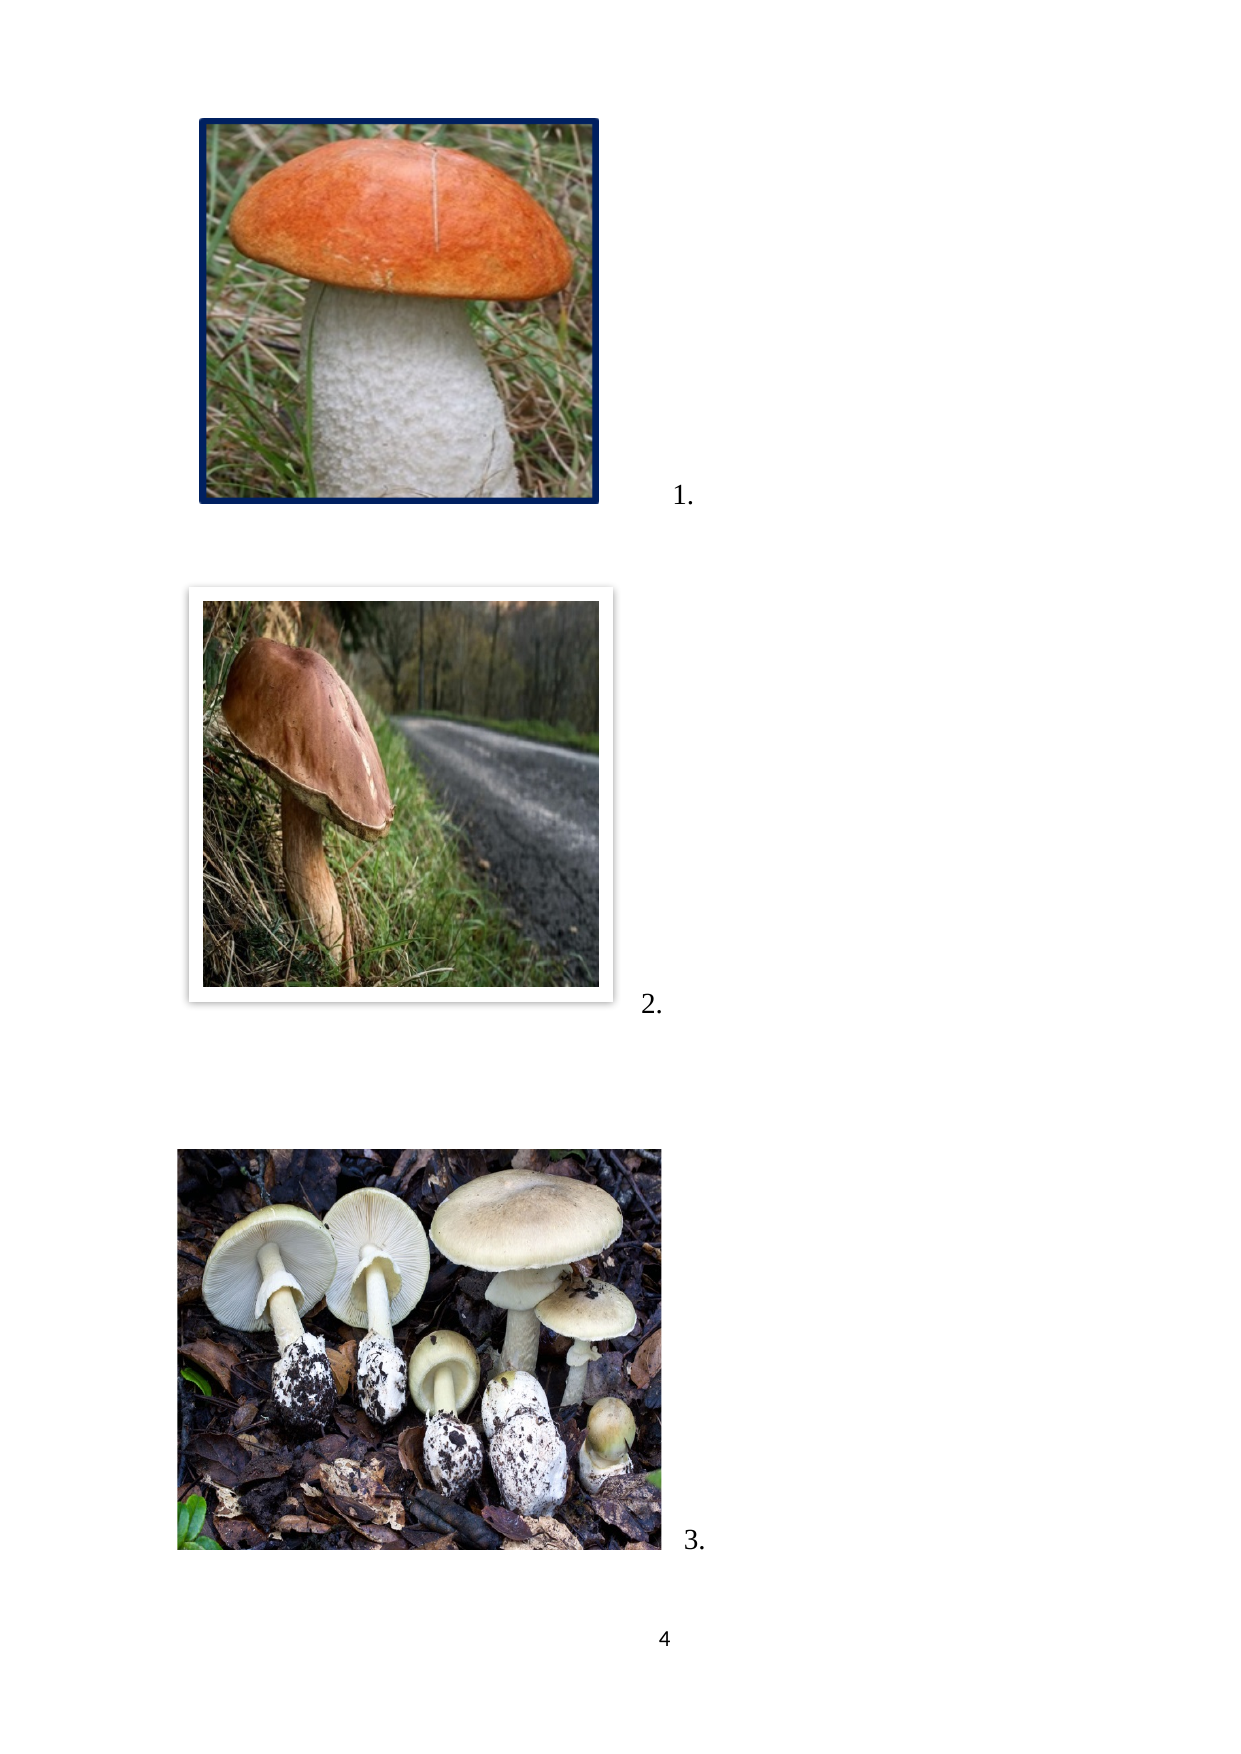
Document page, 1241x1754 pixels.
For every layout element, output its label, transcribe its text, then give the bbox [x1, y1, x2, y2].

picture [199, 118, 599, 504]
picture [177, 1149, 662, 1550]
picture [203, 601, 599, 987]
